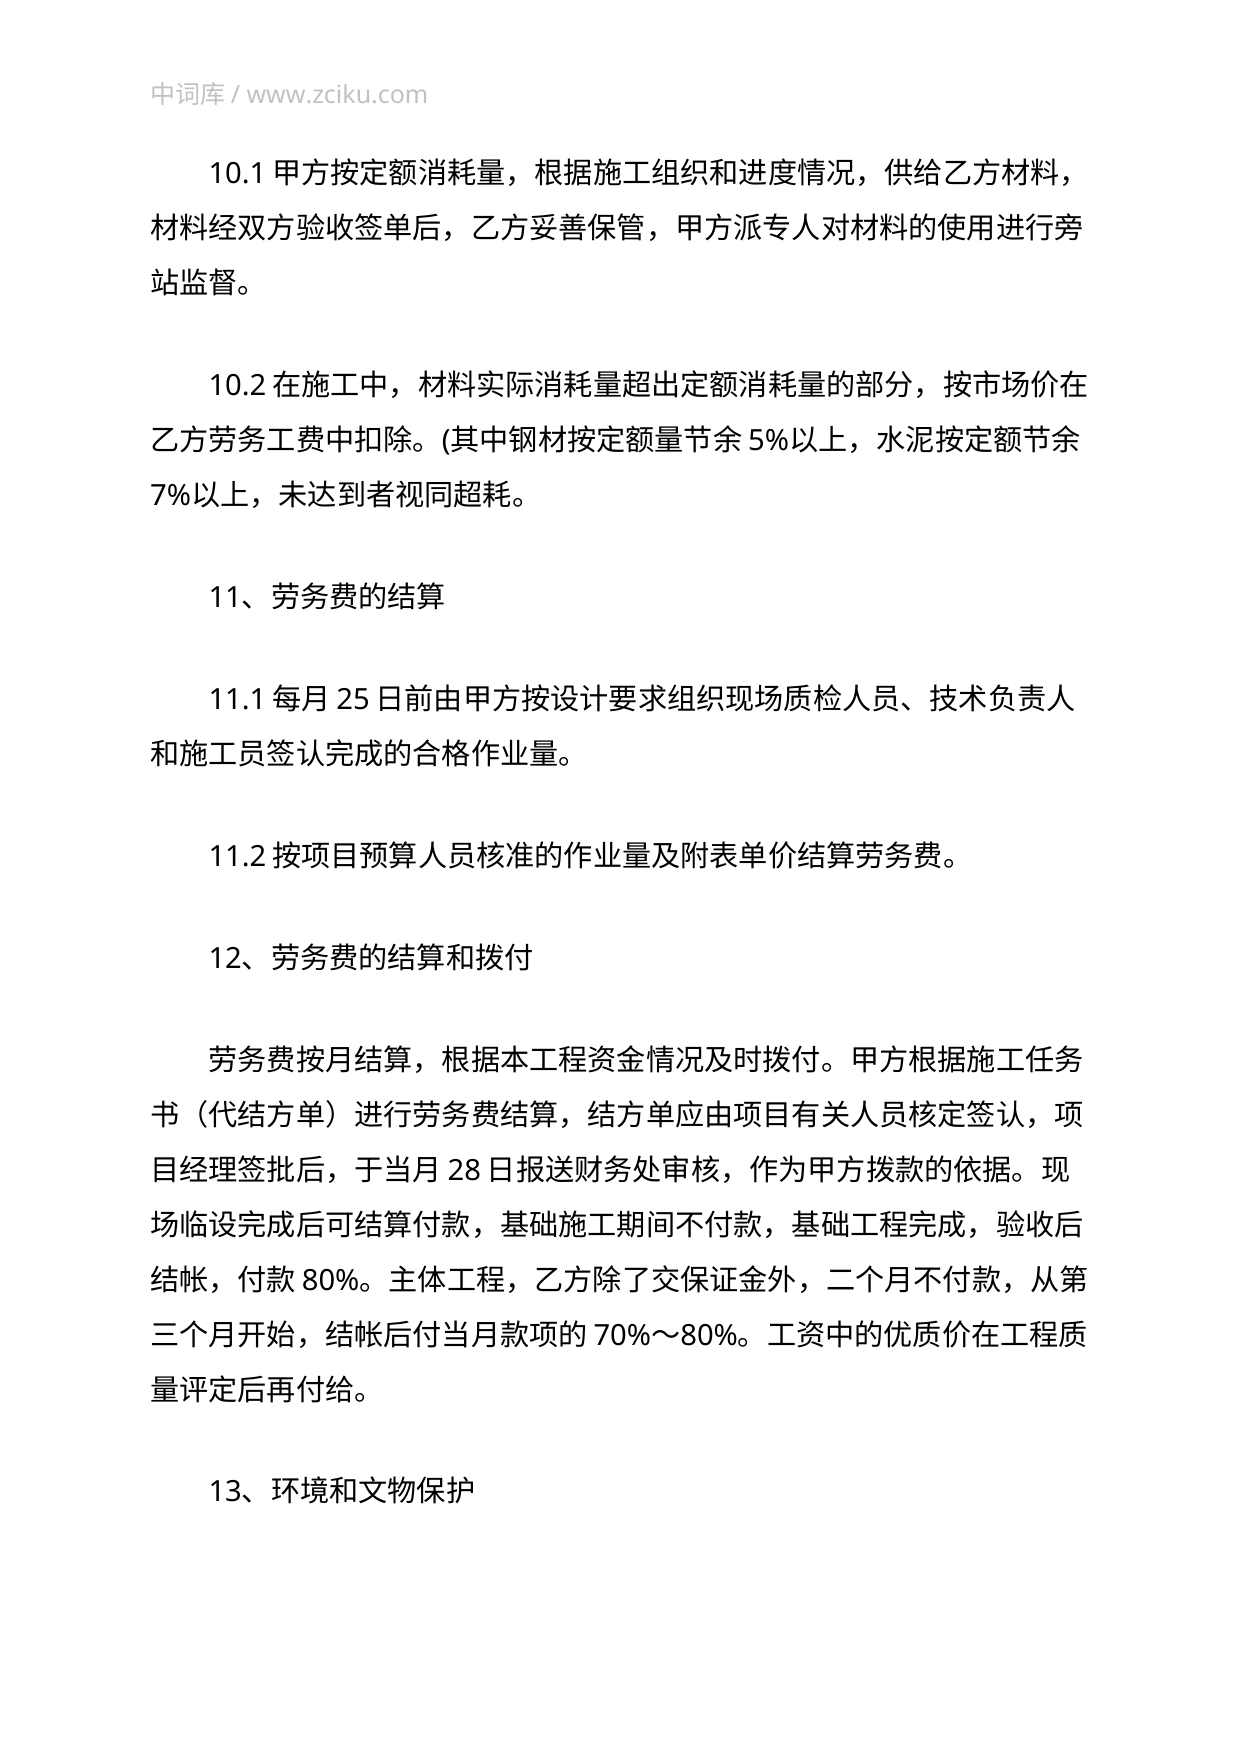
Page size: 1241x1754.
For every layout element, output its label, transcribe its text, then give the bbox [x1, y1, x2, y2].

text 11、劳务费的结算 [150, 574, 1090, 616]
text 10.1甲方按定额消耗量，根据施工组织和进度情况，供给乙方材料，材料经双方验收签单后，乙方妥善保管，甲方派专人对材料的使用进行旁站监督。 [150, 150, 1090, 302]
text 10.2在施工中，材料实际消耗量超出定额消耗量的部分，按市场价在乙方劳务工费中扣除。(其中钢材按定额量节余5%以上，水泥按定额节余7%以上，未达到者视同超耗。 [150, 362, 1090, 514]
text 13、环境和文物保护 [150, 1468, 1090, 1510]
text 11.1每月25日前由甲方按设计要求组织现场质检人员、技术负责人和施工员签认完成的合格作业量。 [150, 676, 1090, 773]
text 11.2按项目预算人员核准的作业量及附表单价结算劳务费。 [150, 832, 1090, 875]
text 劳务费按月结算，根据本工程资金情况及时拨付。甲方根据施工任务书（代结方单）进行劳务费结算，结方单应由项目有关人员核定签认，项目经理签批后，于当月28日报送财务处审核，作为甲方拨款的依据。现场临设完成后可结算付款，基础施工期间不付款，基础工程完成，验收后结帐，付款80%。主体工程，乙方除了交保证金外，二个月不付款，从第三个月开始，结帐后付当月款项的70%～80%。工资中的优质价在工程质量评定后再付给。 [150, 1036, 1090, 1408]
text 12、劳务费的结算和拨付 [150, 934, 1090, 977]
